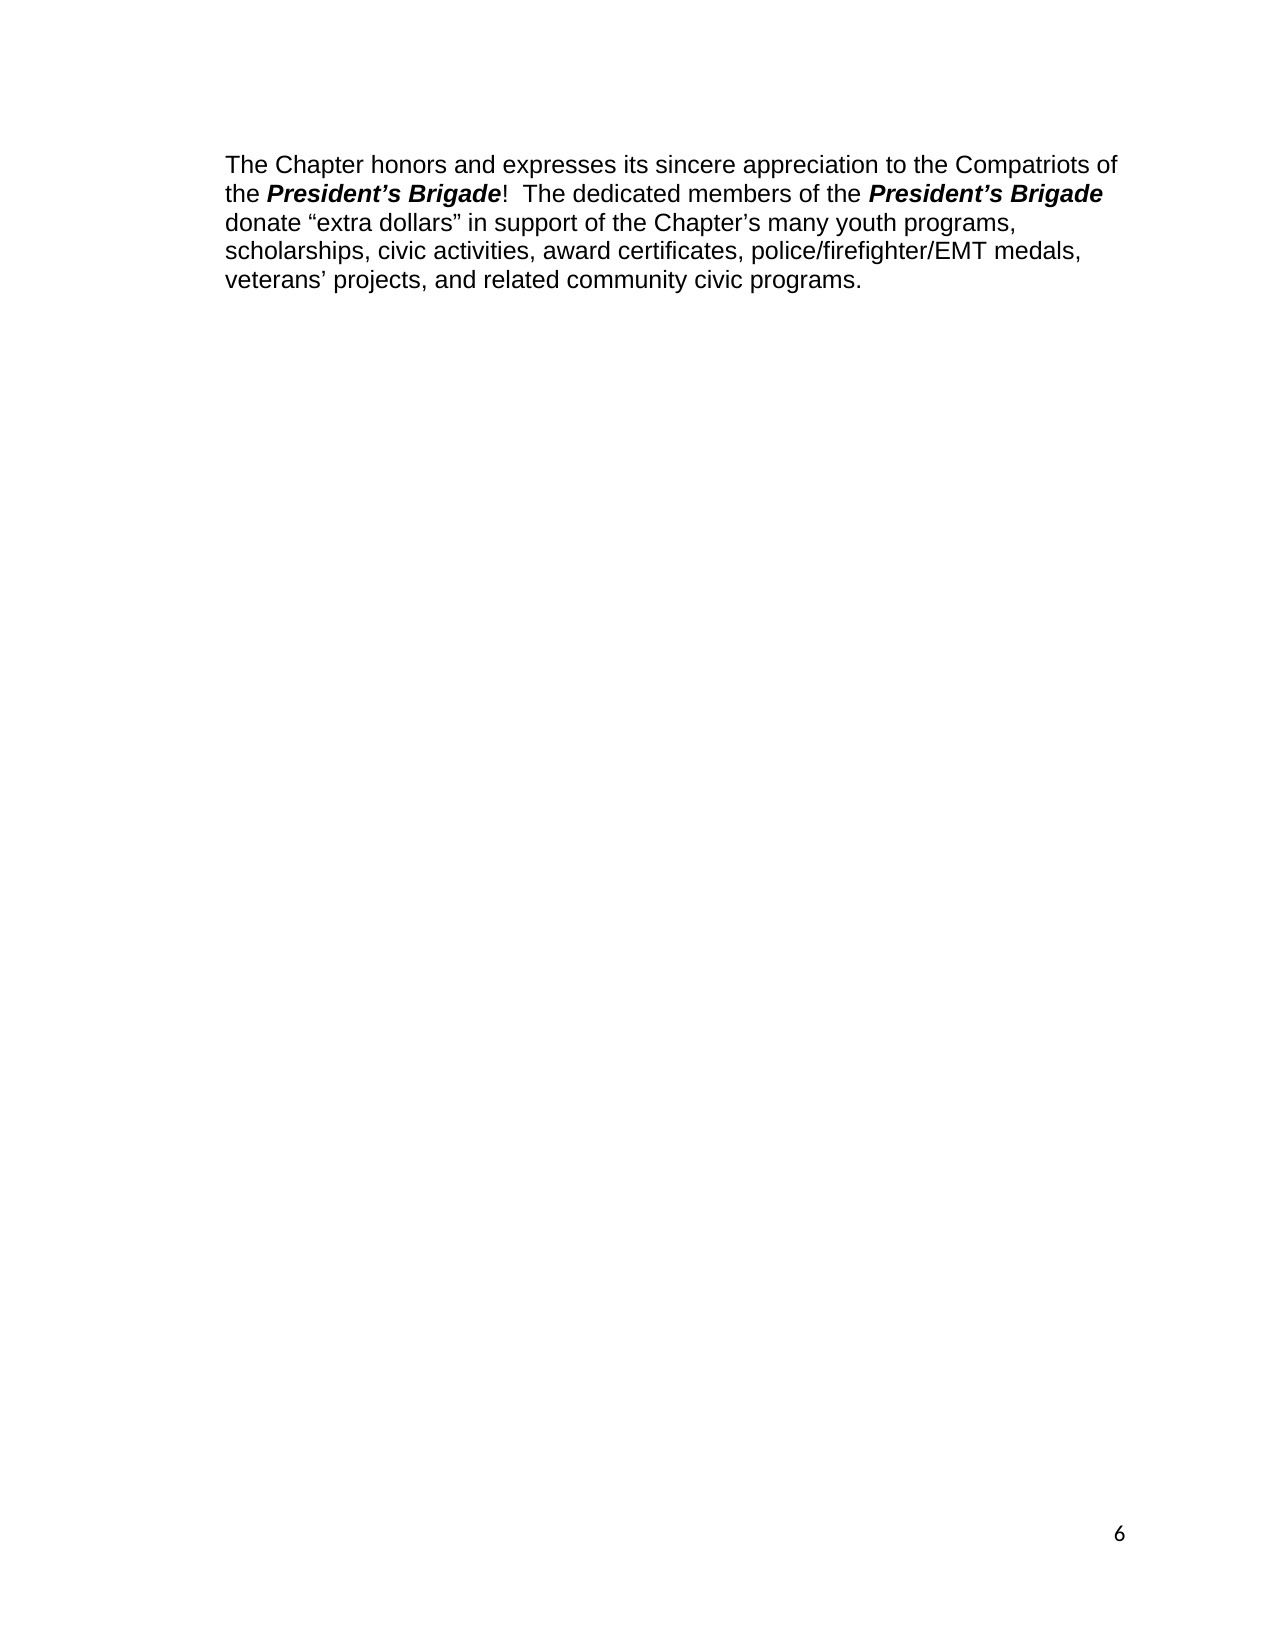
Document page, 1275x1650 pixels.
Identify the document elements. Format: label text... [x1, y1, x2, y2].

text The Chapter honors and expresses its sincere appreciation to the Compatriots of the President’s Brigade! The dedicated members of the President’s Brigade donate “extra dollars” in support of the Chapter’s many youth programs, scholarships, civic activities, award certificates, police/firefighter/EMT medals, veterans’ projects, and related community civic programs. [225, 150, 1125, 294]
